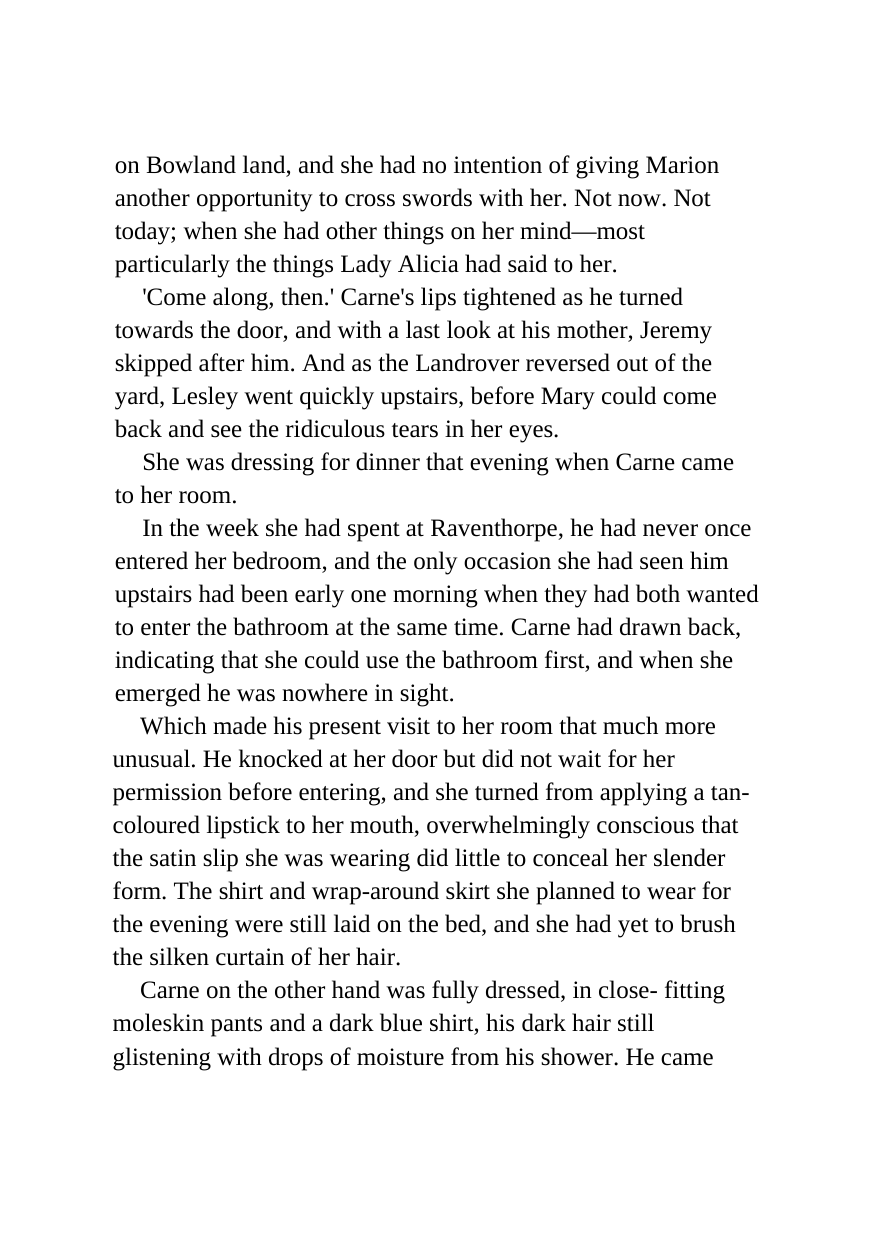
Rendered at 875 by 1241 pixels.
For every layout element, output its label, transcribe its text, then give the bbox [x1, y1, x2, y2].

text Which made his present visit to her room that much more unusual. He knocked at her door but did not wait for her permission before entering, and she turned from applying a tan-coloured lipstick to her mouth, overwhelmingly conscious that the satin slip she was wearing did little to conceal her slender form. The shirt and wrap-around skirt she planned to wear for the evening were still laid on the bed, and she had yet to brush the silken curtain of her hair. [112, 711, 757, 971]
text She was dressing for dinner that evening when Carne came to her room. [114, 447, 759, 509]
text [112, 976, 757, 1070]
text In the week she had spent at Raventhorpe, he had never once entered her bedroom, and the only occasion she had seen him upstairs had been early one morning when they had both wanted to enter the bathroom at the same time. Carne had drawn back, indicating that she could use the bathroom first, and when she emerged he was nowhere in sight. [114, 513, 759, 707]
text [114, 150, 759, 278]
text 'Come along, then.' Carne's lips tightened as he turned towards the door, and with a last look at his mother, Jeremy skipped after him. And as the Landrover reversed out of the yard, Lesley went quickly upstairs, before Mary could come back and see the ridiculous tears in her eyes. [114, 282, 759, 443]
